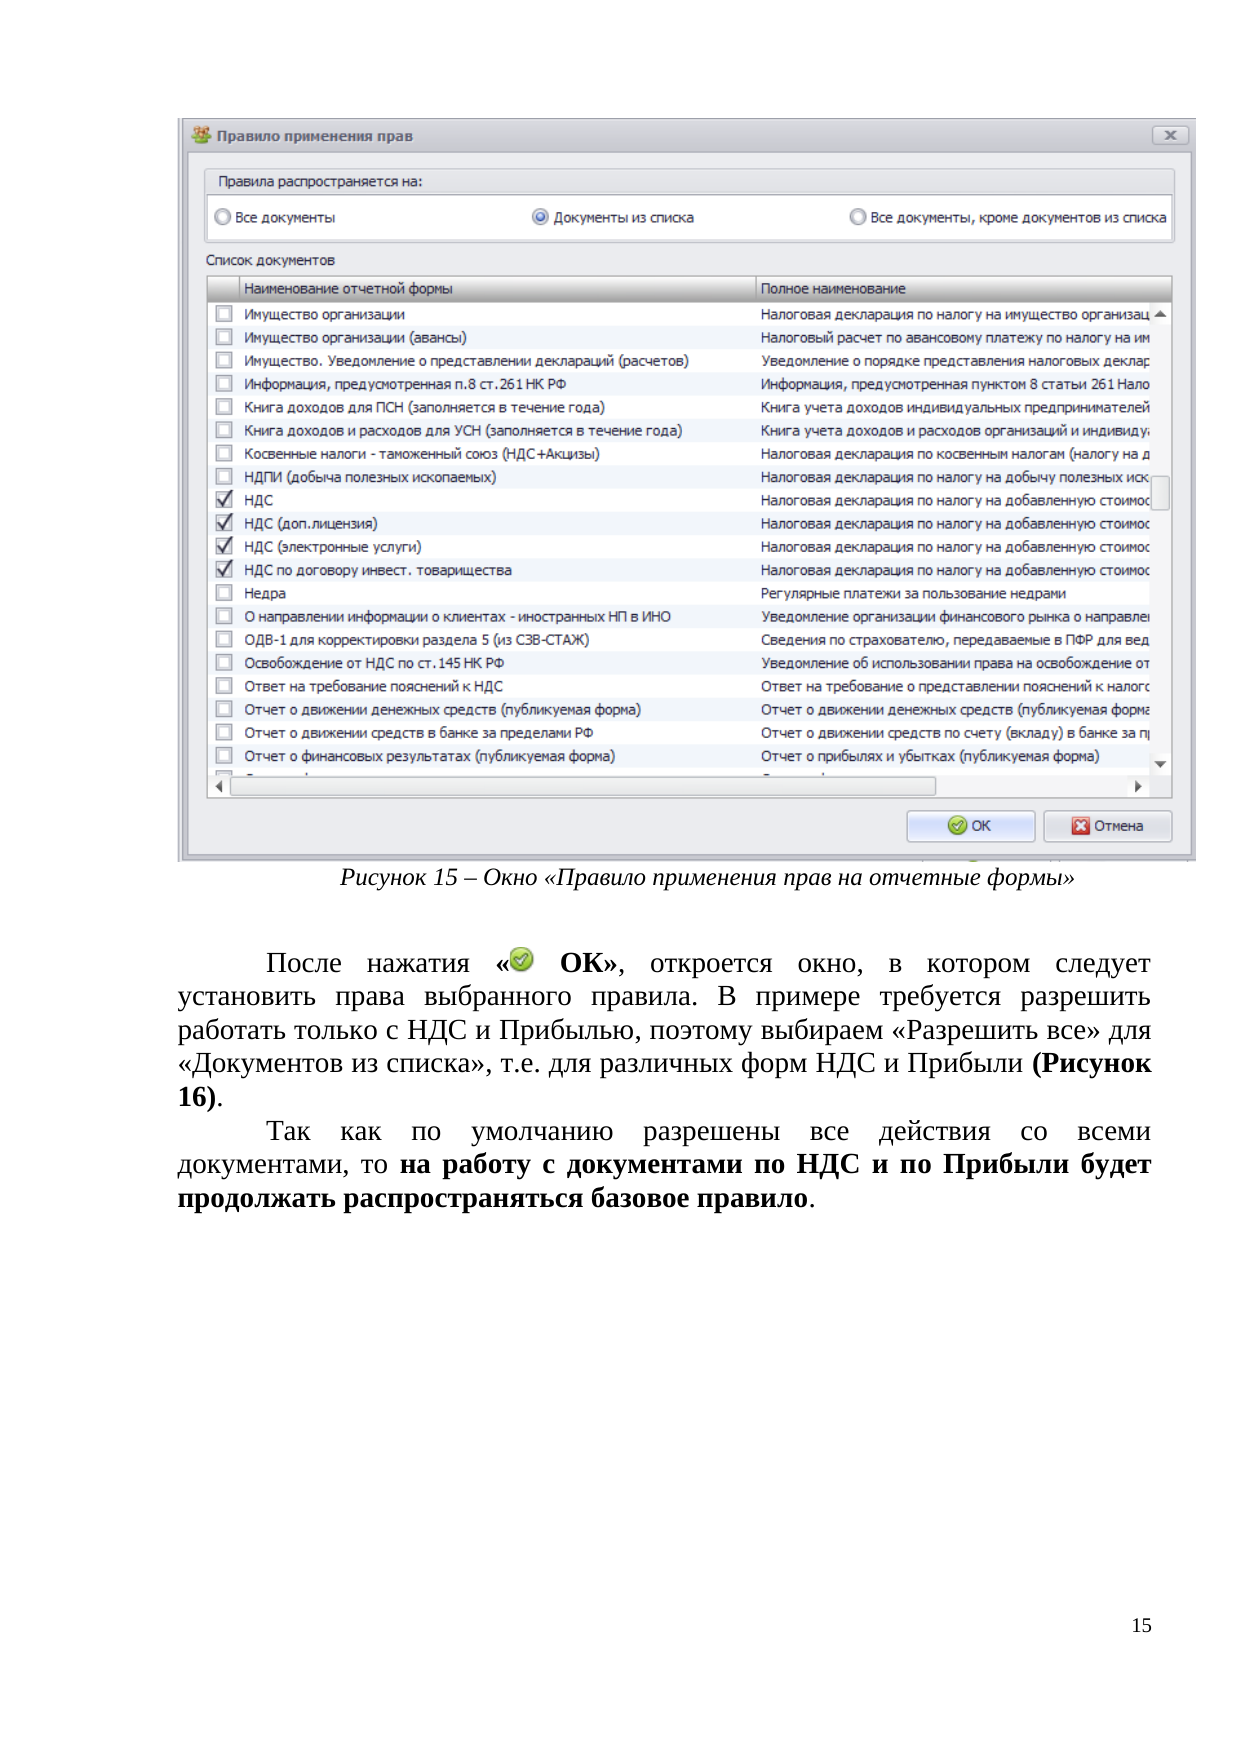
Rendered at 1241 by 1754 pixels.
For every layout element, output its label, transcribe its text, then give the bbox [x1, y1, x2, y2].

picture [509, 947, 535, 973]
picture [177, 118, 1196, 862]
text Рисунок 15 – Окно «Правило применения прав на отчетные формы» [177, 862, 1152, 891]
text После нажатия « ОК», откроется окно, в котором следует установить права выбранного правила. В примере требуется разрешить работать только с НДС и Прибылью, поэтому выбираем «Разрешить все» для «Документов из списка», т.е. для различных форм НДС и Прибыли (Рисунок 16). [177, 945, 1152, 1113]
text Так как по умолчанию разрешены все действия со всеми документами, то на работу с документами по НДС и по Прибыли будет продолжать распространяться базовое правило. [177, 1113, 1152, 1213]
